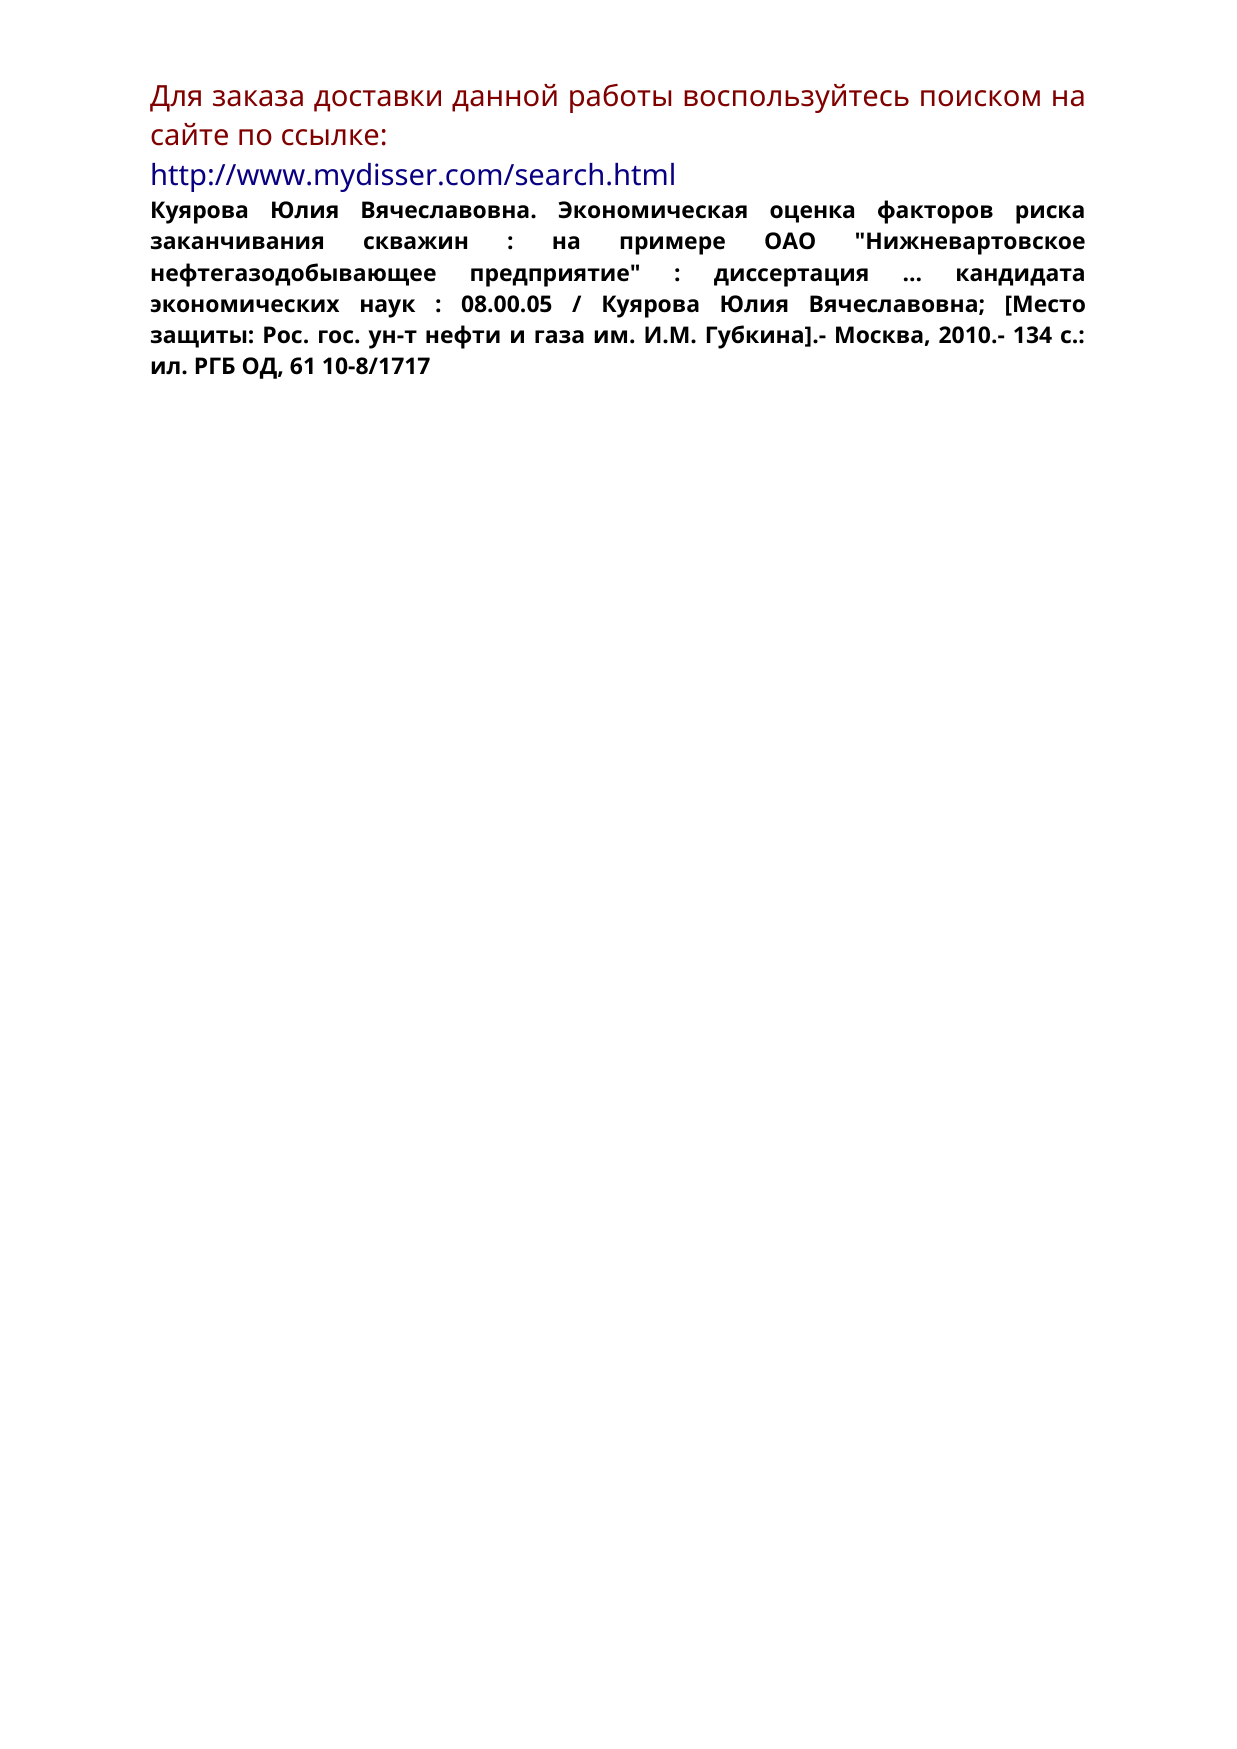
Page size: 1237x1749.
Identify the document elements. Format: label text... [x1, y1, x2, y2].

text Куярова Юлия Вячеславовна. Экономическая оценка факторов риска заканчивания скважин : на примере ОАО "Нижневартовское нефтегазодобывающее предприятие" : диссертация ... кандидата экономических наук : 08.00.05 / Куярова Юлия Вячеславовна; [Место защиты: Рос. гос. ун-т нефти и газа им. И.М. Губкина].- Москва, 2010.- 134 с.: ил. РГБ ОД, 61 10-8/1717 [150, 194, 1086, 382]
